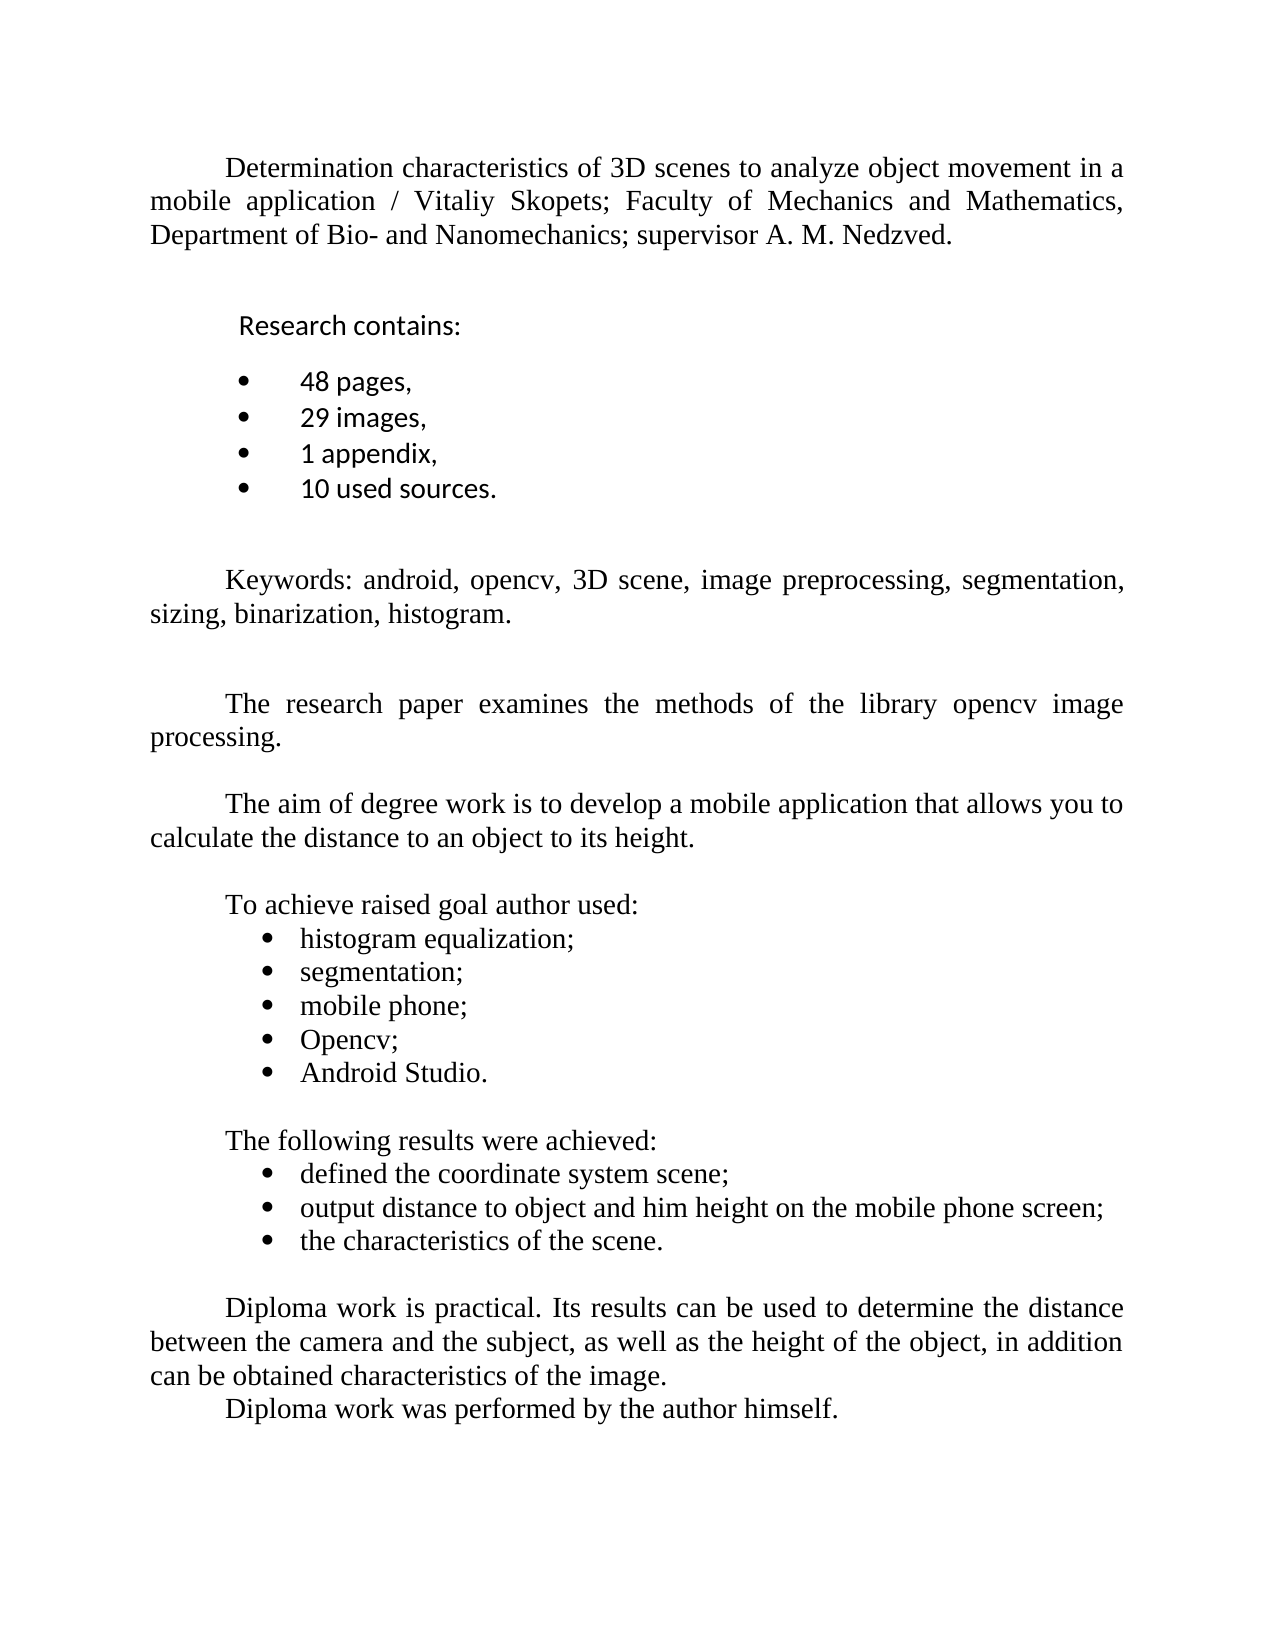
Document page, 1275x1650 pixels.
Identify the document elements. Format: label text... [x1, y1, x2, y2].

list mobile phone; [262, 988, 1125, 1022]
text The aim of degree work is to develop a mobile application that allows you to calculate the distance to an object to its height. [150, 787, 1125, 854]
text Diploma work was performed by the author himself. [150, 1391, 1125, 1425]
list 48 pages, [150, 363, 1125, 399]
list output distance to object and him height on the mobile phone screen; [262, 1190, 1125, 1223]
text The research paper examines the methods of the library opencv image processing. [150, 686, 1125, 753]
list the characteristics of the scene. [262, 1223, 1125, 1257]
list 10 used sources. [150, 470, 1125, 506]
list Android Studio. [262, 1055, 1125, 1089]
text The following results were achieved: [150, 1123, 1125, 1156]
list defined the coordinate system scene; [262, 1156, 1125, 1190]
title Determination characteristics of 3D scenes to analyze object movement in a mobile application / Vitaliy Skopets; Faculty of Mechanics and Mathematics, Department of Bio- and Nanomechanics; supervisor A. М. Nedzved. [150, 150, 1125, 251]
text Keywords: android, opencv, 3D scene, image preprocessing, segmentation, sizing, binarization, histogram. [150, 562, 1125, 629]
list 29 images, [150, 399, 1125, 435]
list histogram equalization; [262, 921, 1125, 954]
text Diploma work is practical. Its results can be used to determine the distance between the camera and the subject, as well as the height of the object, in addition can be obtained characteristics of the image. [150, 1291, 1125, 1391]
list 1 appendix, [150, 435, 1125, 470]
text Research contains: [150, 307, 1125, 343]
list segmentation; [262, 954, 1125, 988]
list Opencv; [262, 1022, 1125, 1055]
text To achieve raised goal author used: [150, 887, 1125, 921]
